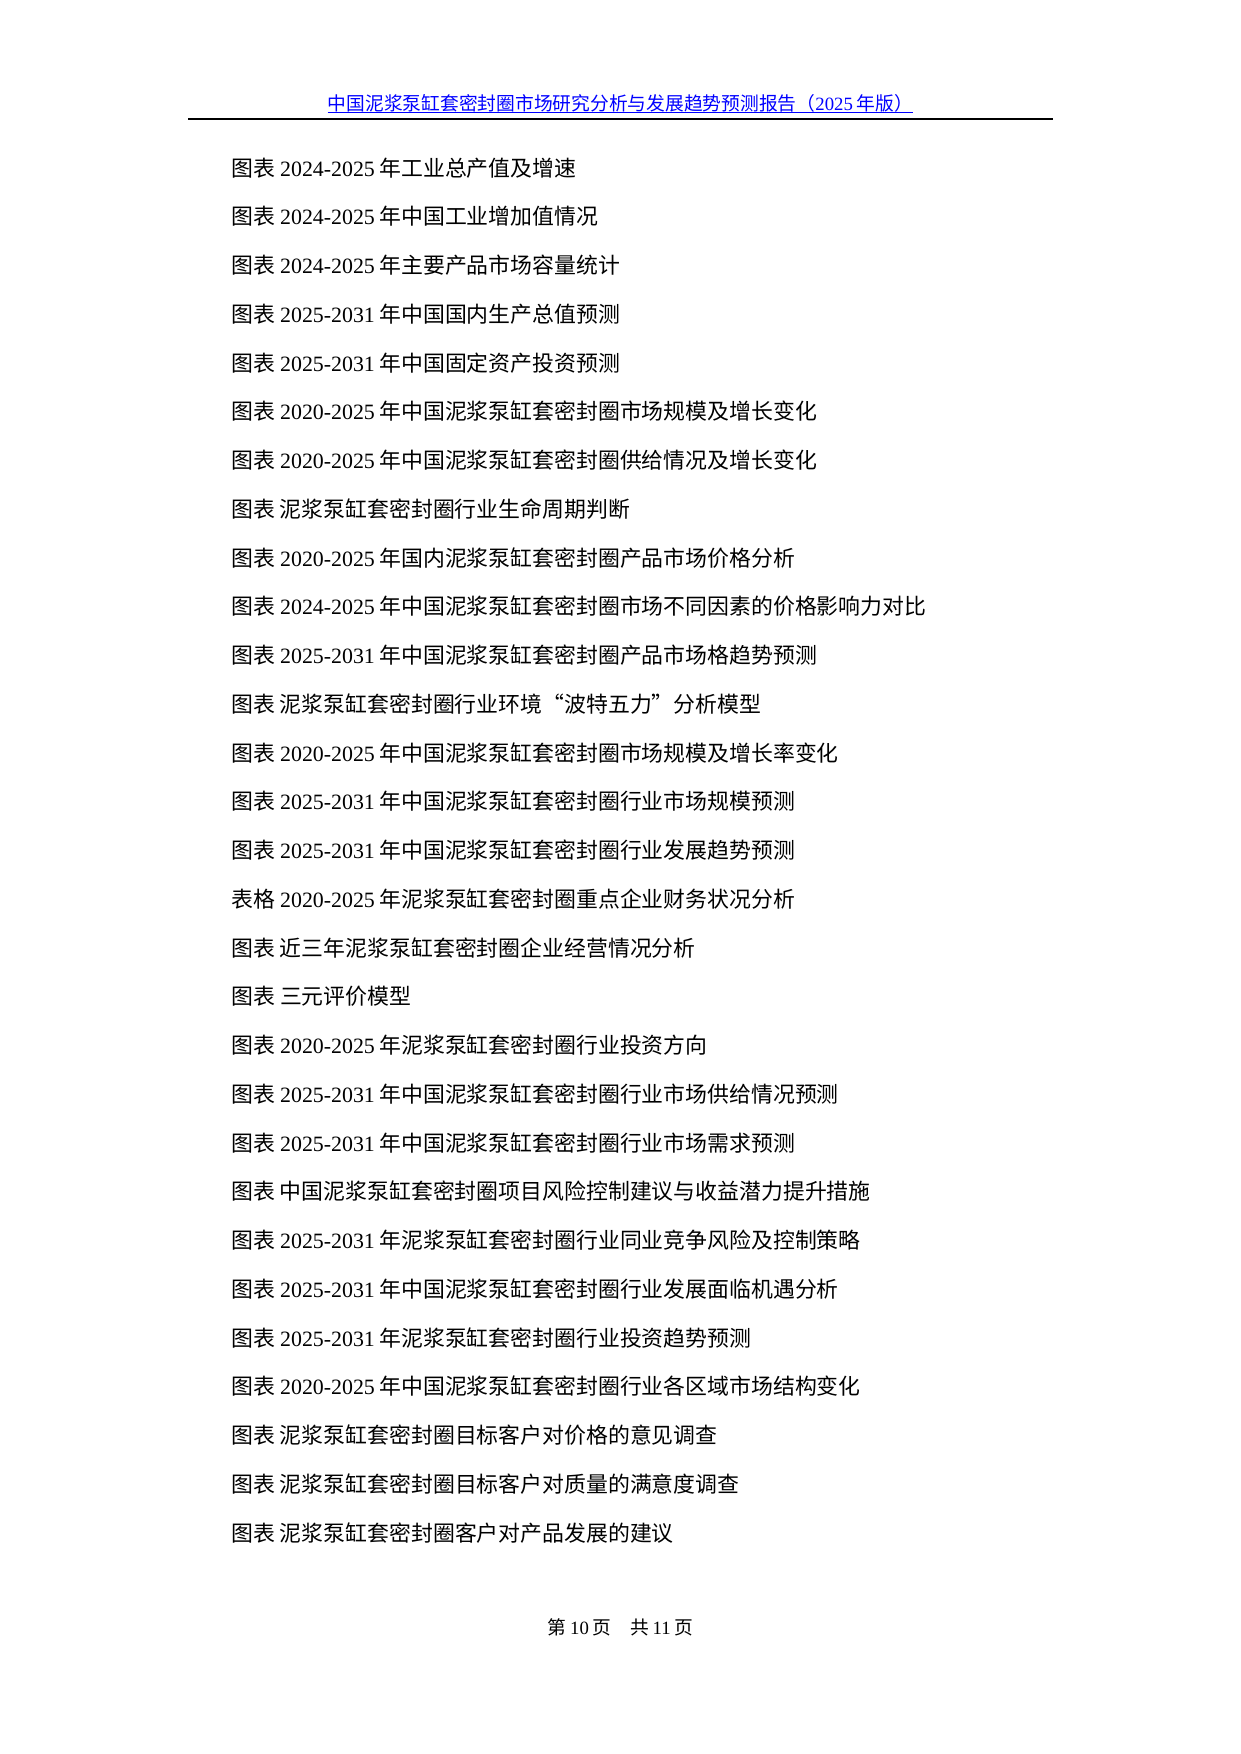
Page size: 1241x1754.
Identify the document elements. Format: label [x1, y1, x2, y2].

text [187, 150, 1053, 1548]
